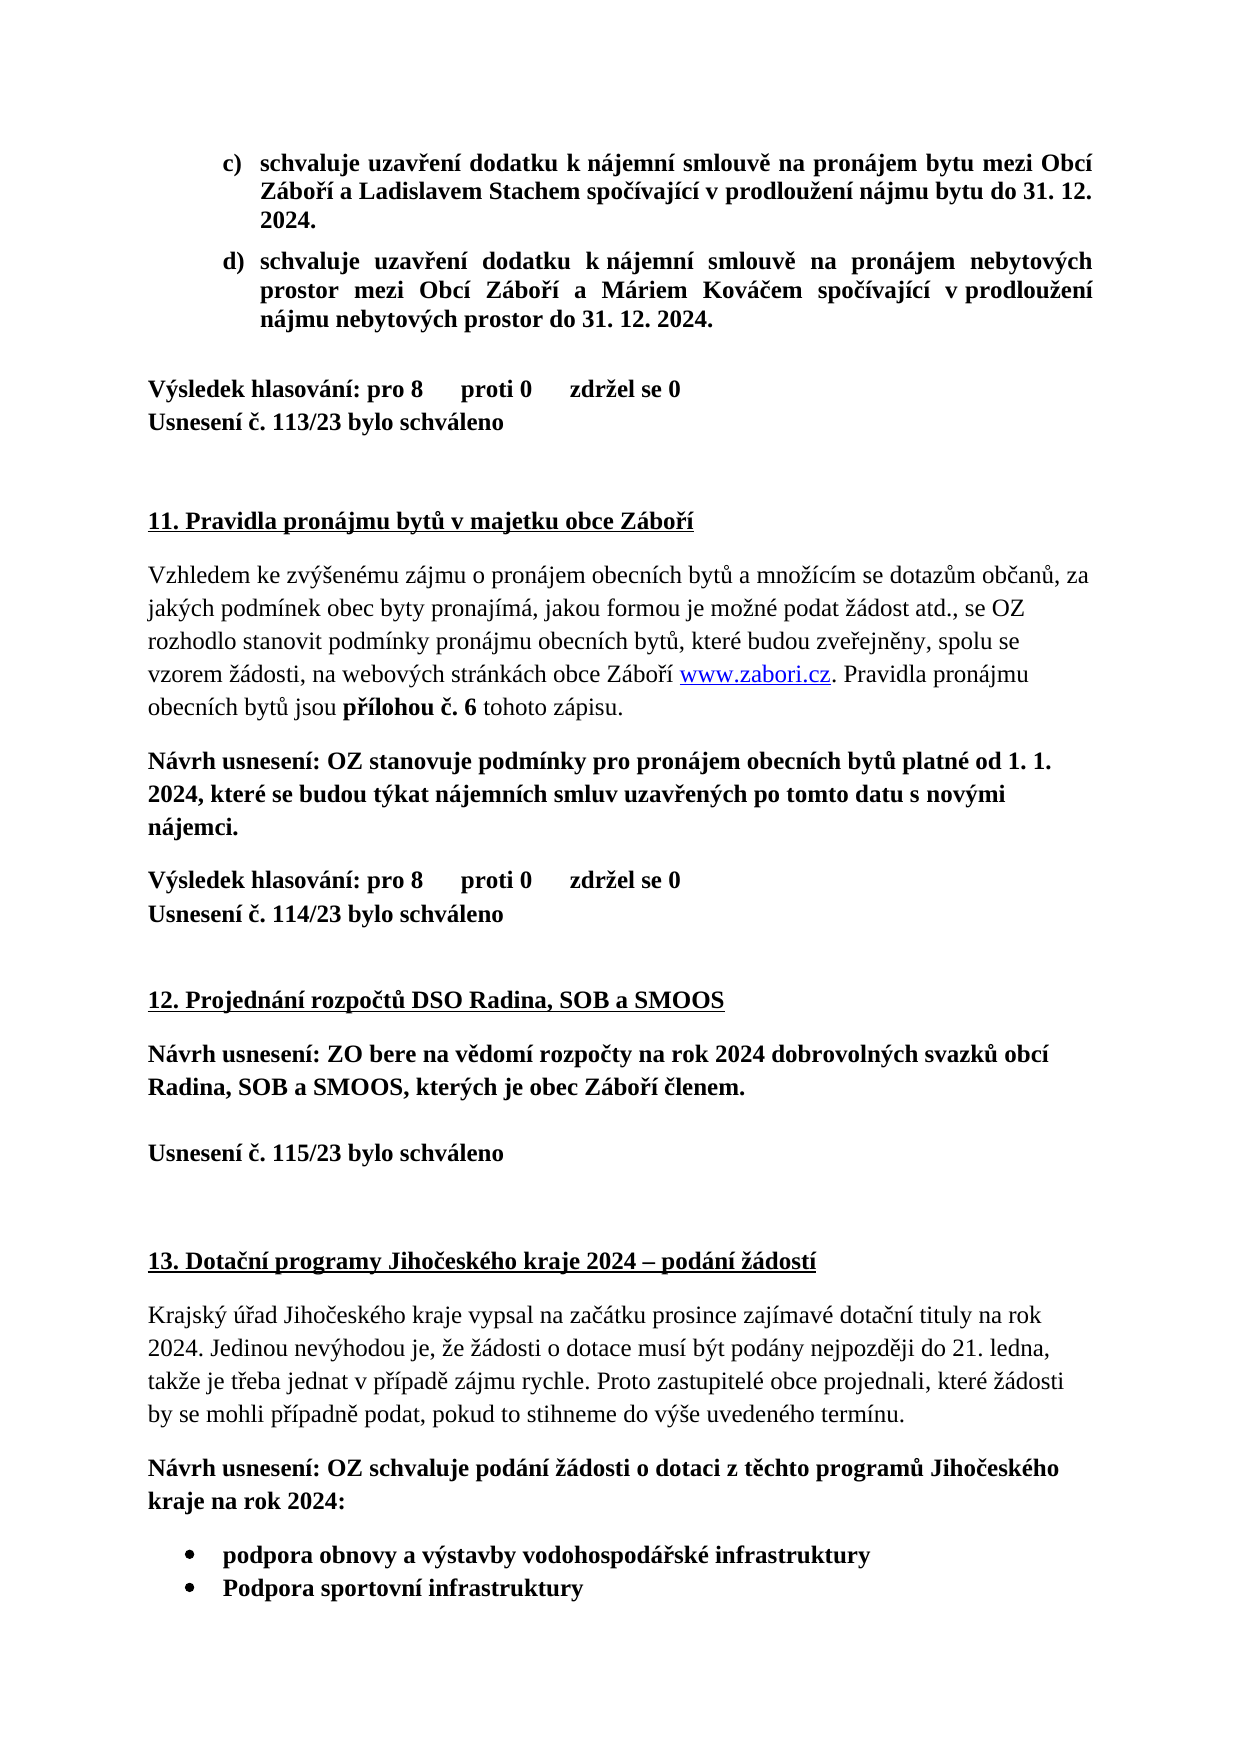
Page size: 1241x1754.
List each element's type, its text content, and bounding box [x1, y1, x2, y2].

text Návrh usnesení: OZ stanovuje podmínky pro pronájem obecních bytů platné od 1. 1. 2024, které se budou týkat nájemních smluv uzavřených po tomto datu s novými nájemci. [148, 746, 1093, 841]
text Krajský úřad Jihočeského kraje vypsal na začátku prosince zajímavé dotační tituly na rok 2024. Jedinou nevýhodou je, že žádosti o dotace musí být podány nejpozději do 21. ledna, takže je třeba jednat v případě zájmu rychle. Proto zastupitelé obce projednali, které žádosti by se mohli případně podat, pokud to stihneme do výše uvedeného termínu. [148, 1300, 1093, 1428]
text Usnesení č. 113/23 bylo schváleno [148, 407, 1093, 436]
list schvaluje uzavření dodatku k nájemní smlouvě na pronájem bytu mezi Obcí Záboří a Ladislavem Stachem spočívající v prodloužení nájmu bytu do 31. 12. 2024. [222, 148, 1093, 234]
text Usnesení č. 115/23 bylo schváleno [148, 1138, 1093, 1167]
text 13. Dotační programy Jihočeského kraje 2024 – podání žádostí [148, 1246, 1093, 1275]
list schvaluje uzavření dodatku k nájemní smlouvě na pronájem nebytových prostor mezi Obcí Záboří a Máriem Kováčem spočívající v prodloužení nájmu nebytových prostor do 31. 12. 2024. [222, 246, 1093, 333]
text Usnesení č. 114/23 bylo schváleno [148, 899, 1093, 927]
list Podpora sportovní infrastruktury [185, 1573, 1093, 1602]
text 12. Projednání rozpočtů DSO Radina, SOB a SMOOS [148, 986, 1093, 1014]
text Výsledek hlasování: pro 8 proti 0 zdržel se 0 [148, 374, 1093, 403]
text Výsledek hlasování: pro 8 proti 0 zdržel se 0 [148, 866, 1093, 894]
text 11. Pravidla pronájmu bytů v majetku obce Záboří [148, 506, 1093, 535]
text Návrh usnesení: OZ schvaluje podání žádosti o dotaci z těchto programů Jihočeského kraje na rok 2024: [148, 1453, 1093, 1515]
text Vzhledem ke zvýšenému zájmu o pronájem obecních bytů a množícím se dotazům občanů, za jakých podmínek obec byty pronajímá, jakou formou je možné podat žádost atd., se OZ rozhodlo stanovit podmínky pronájmu obecních bytů, které budou zveřejněny, spolu se vzorem žádosti, na webových stránkách obce Záboří www.zabori.cz. Pravidla pronájmu obecních bytů jsou přílohou č. 6 tohoto zápisu. [148, 560, 1093, 721]
text Návrh usnesení: ZO bere na vědomí rozpočty na rok 2024 dobrovolných svazků obcí Radina, SOB a SMOOS, kterých je obec Záboří členem. [148, 1039, 1093, 1101]
list podpora obnovy a výstavby vodohospodářské infrastruktury [185, 1540, 1093, 1568]
